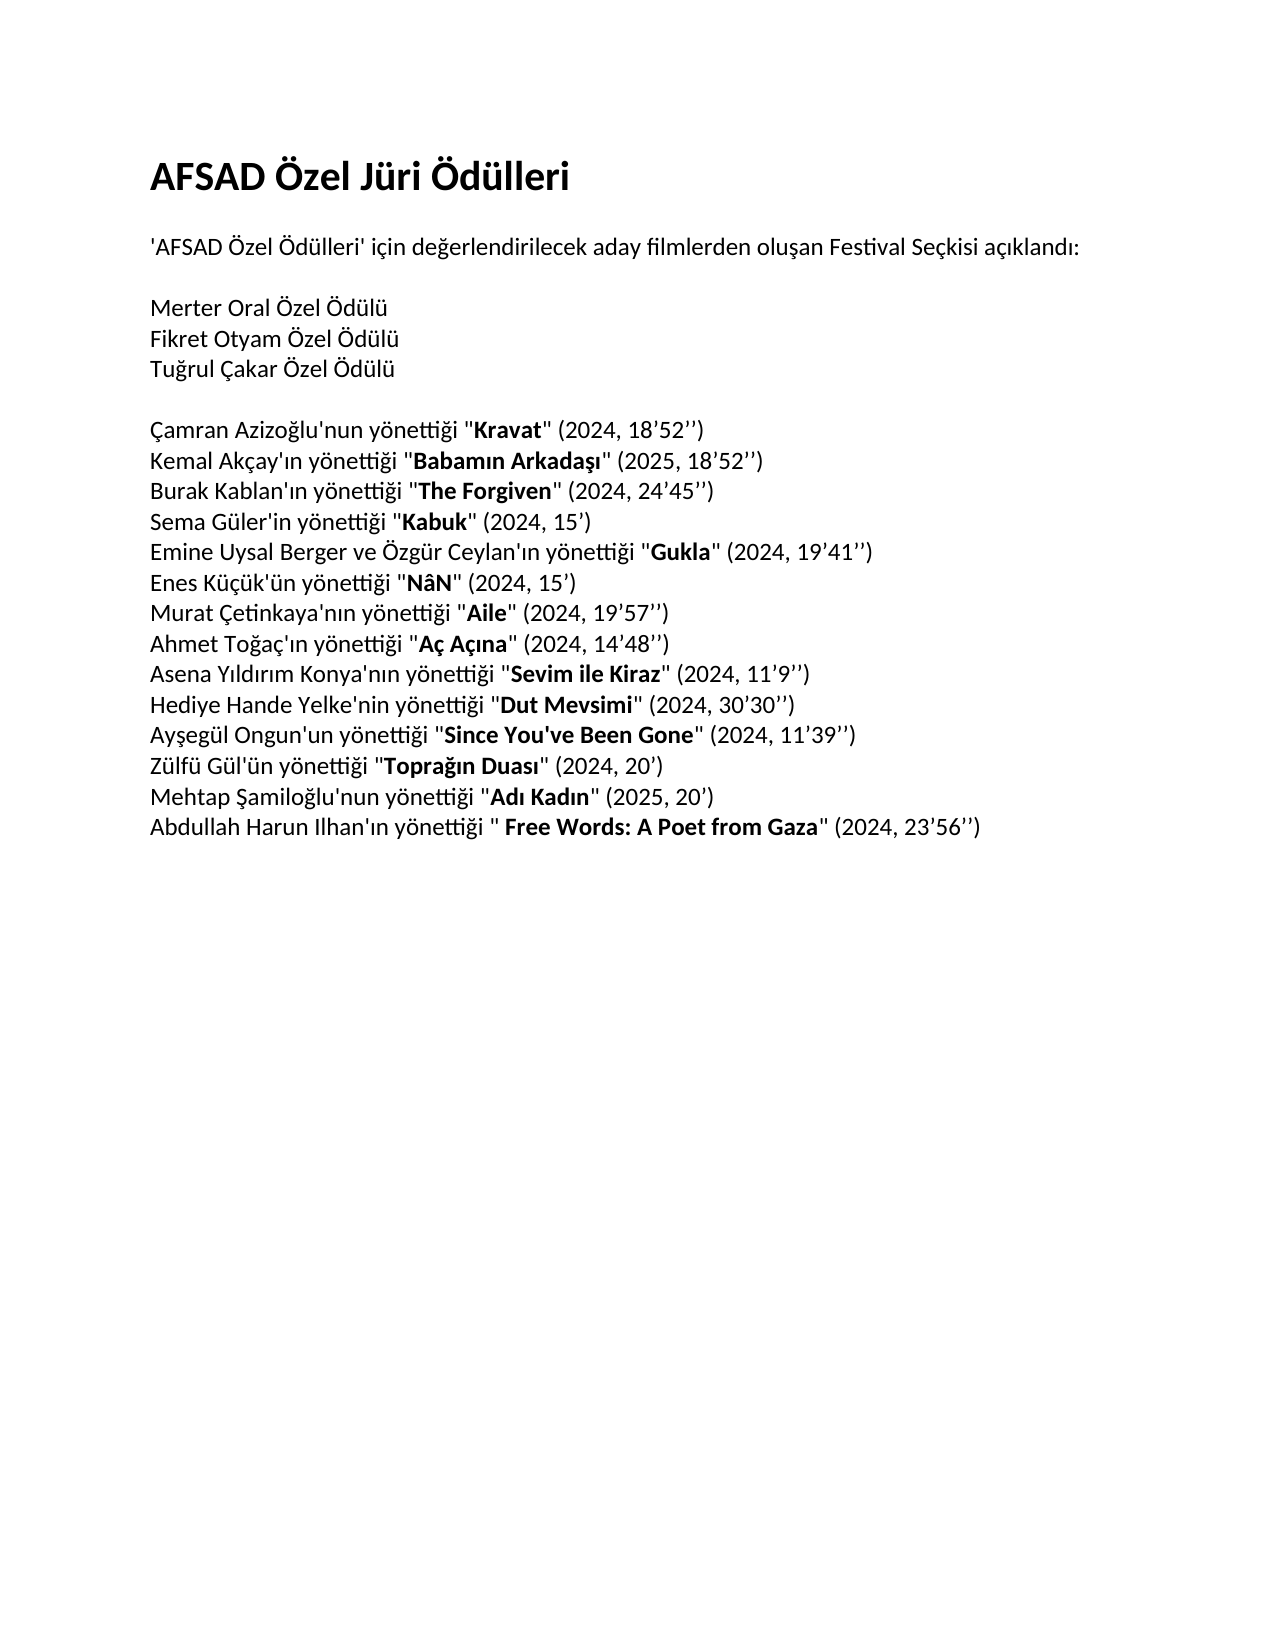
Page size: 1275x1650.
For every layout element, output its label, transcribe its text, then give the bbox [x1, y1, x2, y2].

text AFSAD Özel Jüri Ödülleri [150, 150, 1125, 201]
text Burak Kablan'ın yönettiği "The Forgiven" (2024, 24’45’’) [150, 476, 1125, 506]
text Murat Çetinkaya'nın yönettiği "Aile" (2024, 19’57’’) [150, 598, 1125, 628]
text Çamran Azizoğlu'nun yönettiği "Kravat" (2024, 18’52’’) [150, 414, 1125, 445]
text Enes Küçük'ün yönettiği "NâN" (2024, 15’) [150, 567, 1125, 598]
text Ahmet Toğaç'ın yönettiği "Aç Açına" (2024, 14’48’’) [150, 628, 1125, 659]
text Merter Oral Özel Ödülü [150, 292, 1125, 323]
text Emine Uysal Berger ve Özgür Ceylan'ın yönettiği "Gukla" (2024, 19’41’’) [150, 537, 1125, 567]
text Sema Güler'in yönettiği "Kabuk" (2024, 15’) [150, 506, 1125, 537]
text Abdullah Harun Ilhan'ın yönettiği " Free Words: A Poet from Gaza" (2024, 23’56’’) [150, 811, 1125, 842]
text Kemal Akçay'ın yönettiği "Babamın Arkadaşı" (2025, 18’52’’) [150, 445, 1125, 476]
text Fikret Otyam Özel Ödülü [150, 323, 1125, 353]
text Ayşegül Ongun'un yönettiği "Since You've Been Gone" (2024, 11’39’’) [150, 720, 1125, 750]
text Asena Yıldırım Konya'nın yönettiği "Sevim ile Kiraz" (2024, 11’9’’) [150, 659, 1125, 689]
text Hediye Hande Yelke'nin yönettiği "Dut Mevsimi" (2024, 30’30’’) [150, 689, 1125, 720]
text Tuğrul Çakar Özel Ödülü [150, 353, 1125, 384]
text Zülfü Gül'ün yönettiği "Toprağın Duası" (2024, 20’) [150, 750, 1125, 781]
text 'AFSAD Özel Ödülleri' için değerlendirilecek aday filmlerden oluşan Festival Seçkisi açıklandı: [150, 231, 1125, 262]
text Mehtap Şamiloğlu'nun yönettiği "Adı Kadın" (2025, 20’) [150, 781, 1125, 811]
